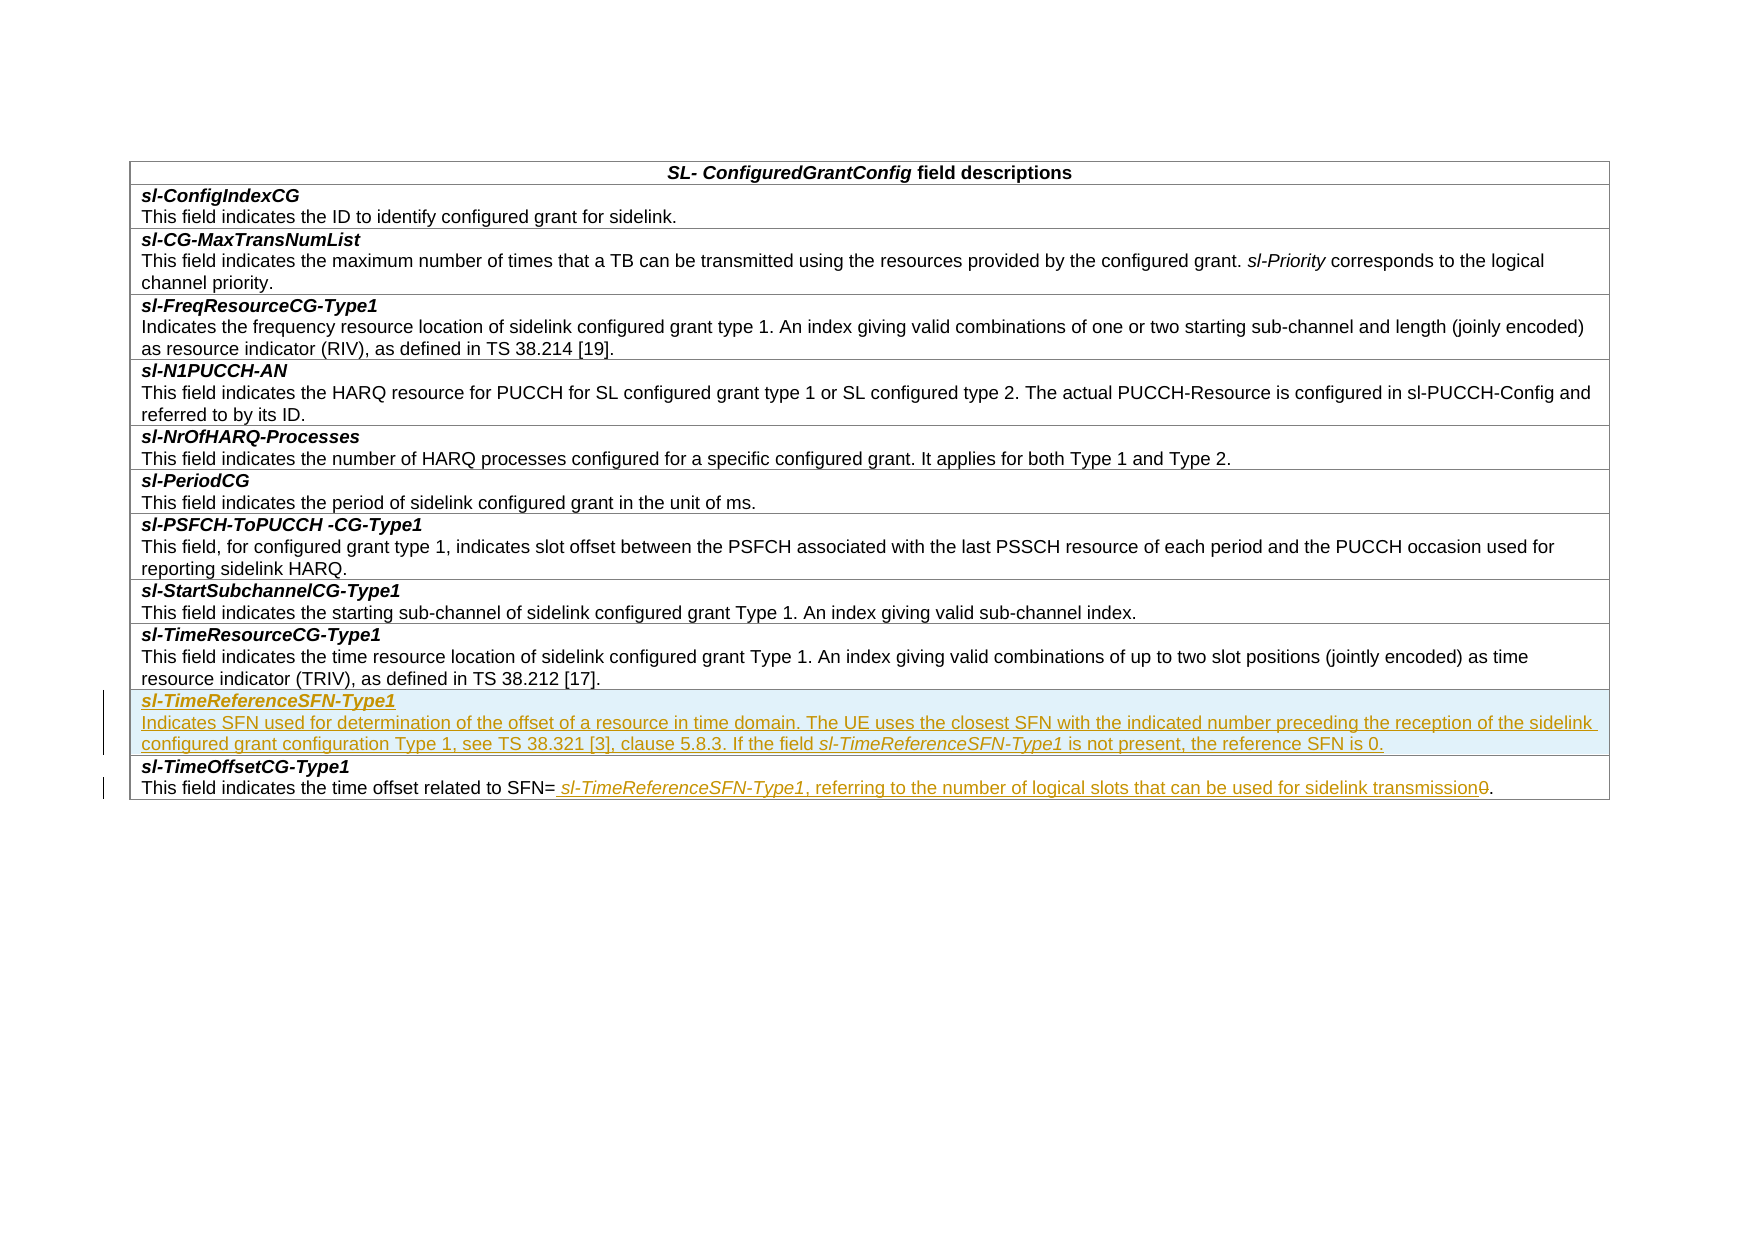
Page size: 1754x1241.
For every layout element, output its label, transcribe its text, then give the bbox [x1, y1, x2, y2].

table_cell sl-TimeResourceCG-Type1 This field indicates the time resource location of sidelink configured grant Type 1. An index giving valid combinations of up to two slot positions (jointly encoded) as time resource indicator (TRIV), as defined in TS 38.212 [17]. [131, 624, 1609, 689]
table_cell sl-FreqResourceCG-Type1 Indicates the frequency resource location of sidelink configured grant type 1. An index giving valid combinations of one or two starting sub-channel and length (joinly encoded) as resource indicator (RIV), as defined in TS 38.214 [19]. [131, 295, 1609, 359]
table_header SL- ConfiguredGrantConfig field descriptions [131, 162, 1609, 183]
table_cell sl-TimeOffsetCG-Type1 This field indicates the time offset related to SFN=. [131, 756, 1609, 799]
table_cell sl-PeriodCG This field indicates the period of sidelink configured grant in the unit of ms. [131, 470, 1609, 513]
table_cell sl-PSFCH-ToPUCCH -CG-Type1 This field, for configured grant type 1, indicates slot offset between the PSFCH associated with the last PSSCH resource of each period and the PUCCH occasion used for reporting sidelink HARQ. [131, 514, 1609, 579]
table_cell sl-NrOfHARQ-Processes This field indicates the number of HARQ processes configured for a specific configured grant. It applies for both Type 1 and Type 2. [131, 426, 1609, 469]
table_cell sl-N1PUCCH-AN This field indicates the HARQ resource for PUCCH for SL configured grant type 1 or SL configured type 2. The actual PUCCH-Resource is configured in sl-PUCCH-Config and referred to by its ID. [131, 360, 1609, 425]
table_cell sl-CG-MaxTransNumList This field indicates the maximum number of times that a TB can be transmitted using the resources provided by the configured grant. sl-Priority corresponds to the logical channel priority. [131, 229, 1609, 293]
table_cell sl-StartSubchannelCG-Type1 This field indicates the starting sub-channel of sidelink configured grant Type 1. An index giving valid sub-channel index. [131, 580, 1609, 623]
table_cell sl-ConfigIndexCG This field indicates the ID to identify configured grant for sidelink. [131, 185, 1609, 228]
